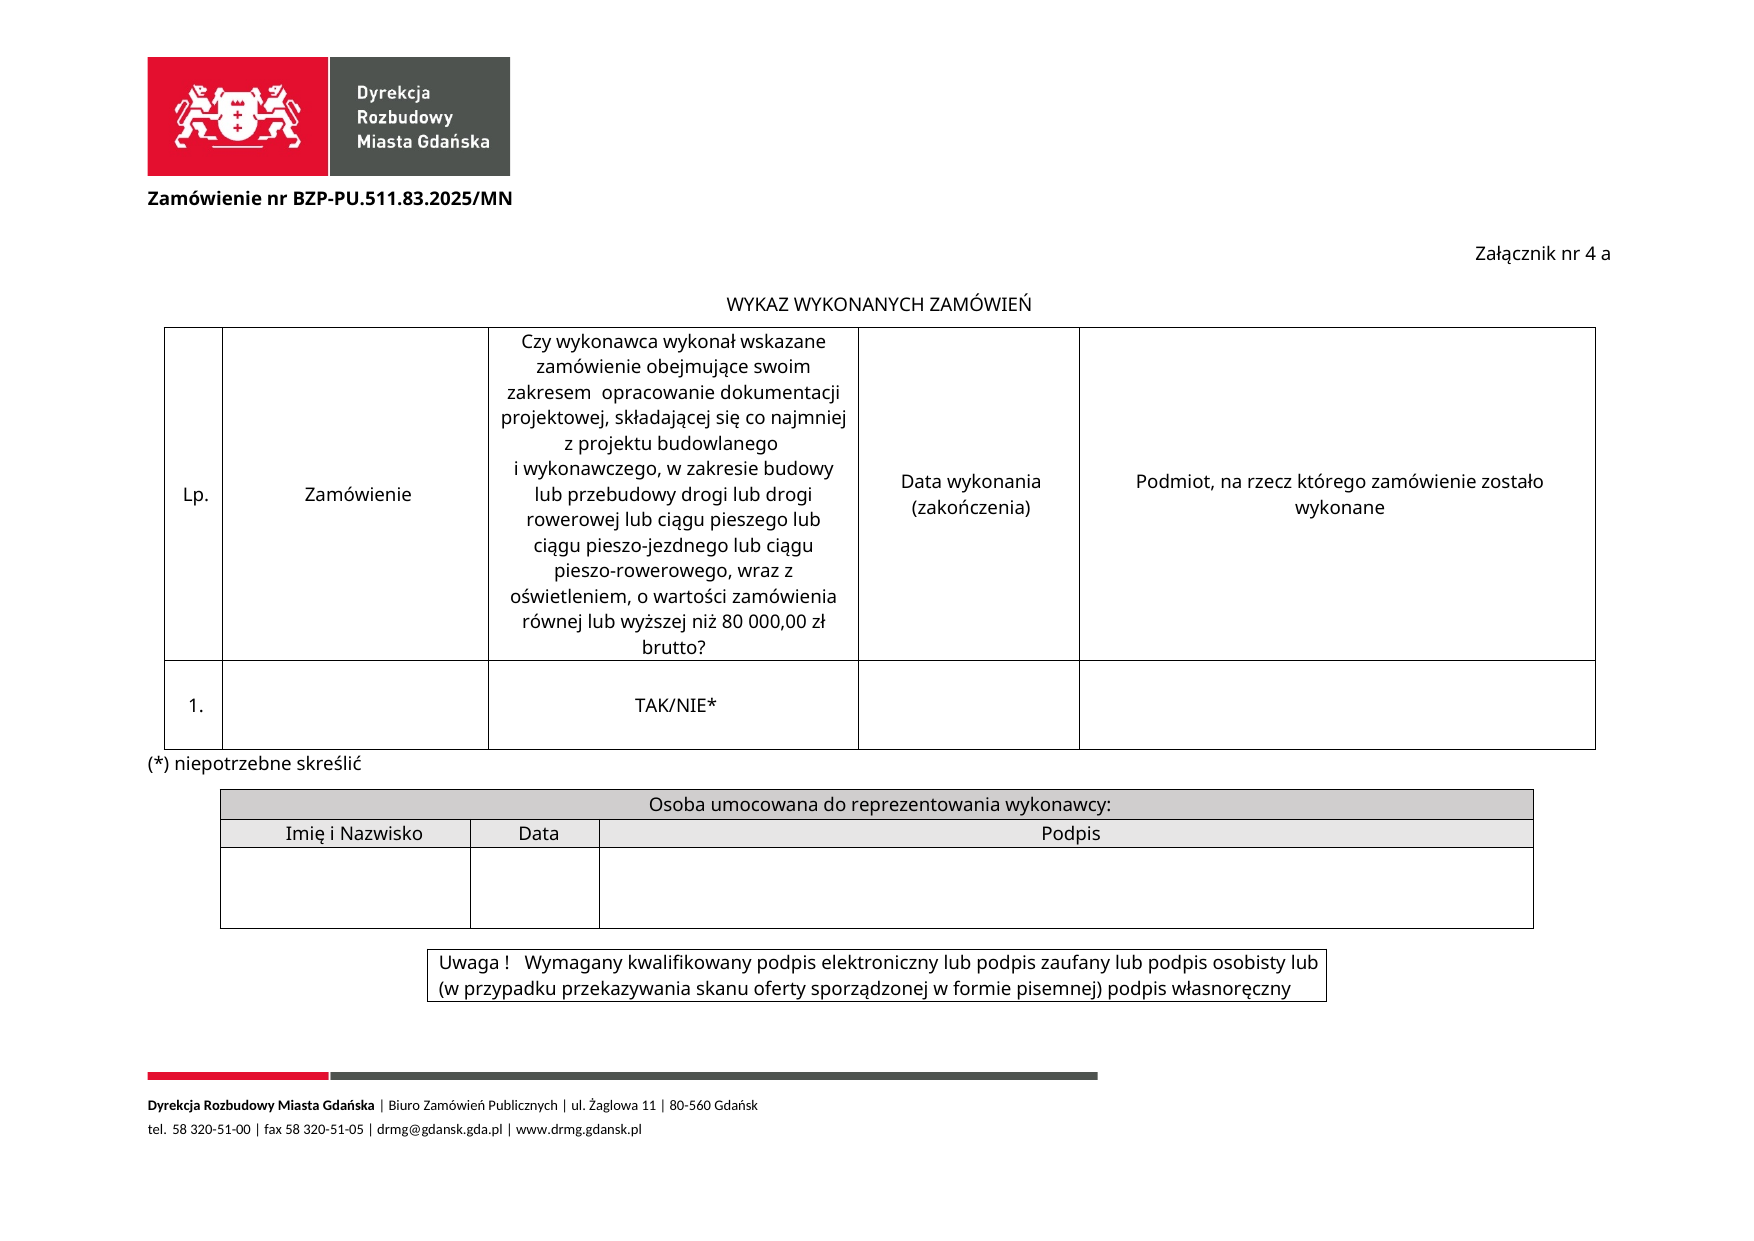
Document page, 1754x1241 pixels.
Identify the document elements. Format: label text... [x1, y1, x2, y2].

table_header Uwaga ! Wymagany kwalifikowany podpis elektroniczny lub podpis zaufany lub podpis osobisty lub (w przypadku przekazywania skanu oferty sporządzonej w formie pisemnej) podpis własnoręczny [428, 950, 1326, 1001]
table_cell [600, 848, 1533, 927]
text (*) niepotrzebne skreślić [148, 317, 1611, 776]
picture [147, 1072, 1098, 1080]
table_cell [221, 848, 470, 927]
table_cell Podpis [600, 820, 1533, 847]
table_header Lp. [165, 328, 222, 660]
table_cell Imię i Nazwisko [221, 820, 470, 847]
table_cell TAK/NIE* [489, 661, 858, 749]
table_cell [859, 661, 1079, 749]
table_header Data wykonania (zakończenia) [859, 328, 1079, 660]
table_header Zamówienie [223, 328, 488, 660]
table_header Czy wykonawca wykonał wskazane zamówienie obejmujące swoim zakresem opracowanie dokumentacji projektowej, składającej się co najmniej z projektu budowlanego i wykonawczego, w zakresie budowy lub przebudowy drogi lub drogi rowerowej lub ciągu pieszego lub ciągu pieszo-jezdnego lub ciągu pieszo-rowerowego, wraz z oświetleniem, o wartości zamówienia równej lub wyższej niż 80 000,00 zł brutto? [489, 328, 858, 660]
table_header Podmiot, na rzecz którego zamówienie zostało wykonane [1080, 328, 1595, 660]
table_cell [471, 848, 599, 927]
table_cell [1080, 661, 1595, 749]
picture [147, 57, 511, 176]
table_header Osoba umocowana do reprezentowania wykonawcy: [221, 790, 1533, 819]
text WYKAZ WYKONANYCH ZAMÓWIEŃ [148, 291, 1611, 317]
table_cell 1. [165, 661, 222, 749]
table_cell [223, 661, 488, 749]
text Załącznik nr 4 a [223, 240, 1611, 266]
table_cell Data [471, 820, 599, 847]
